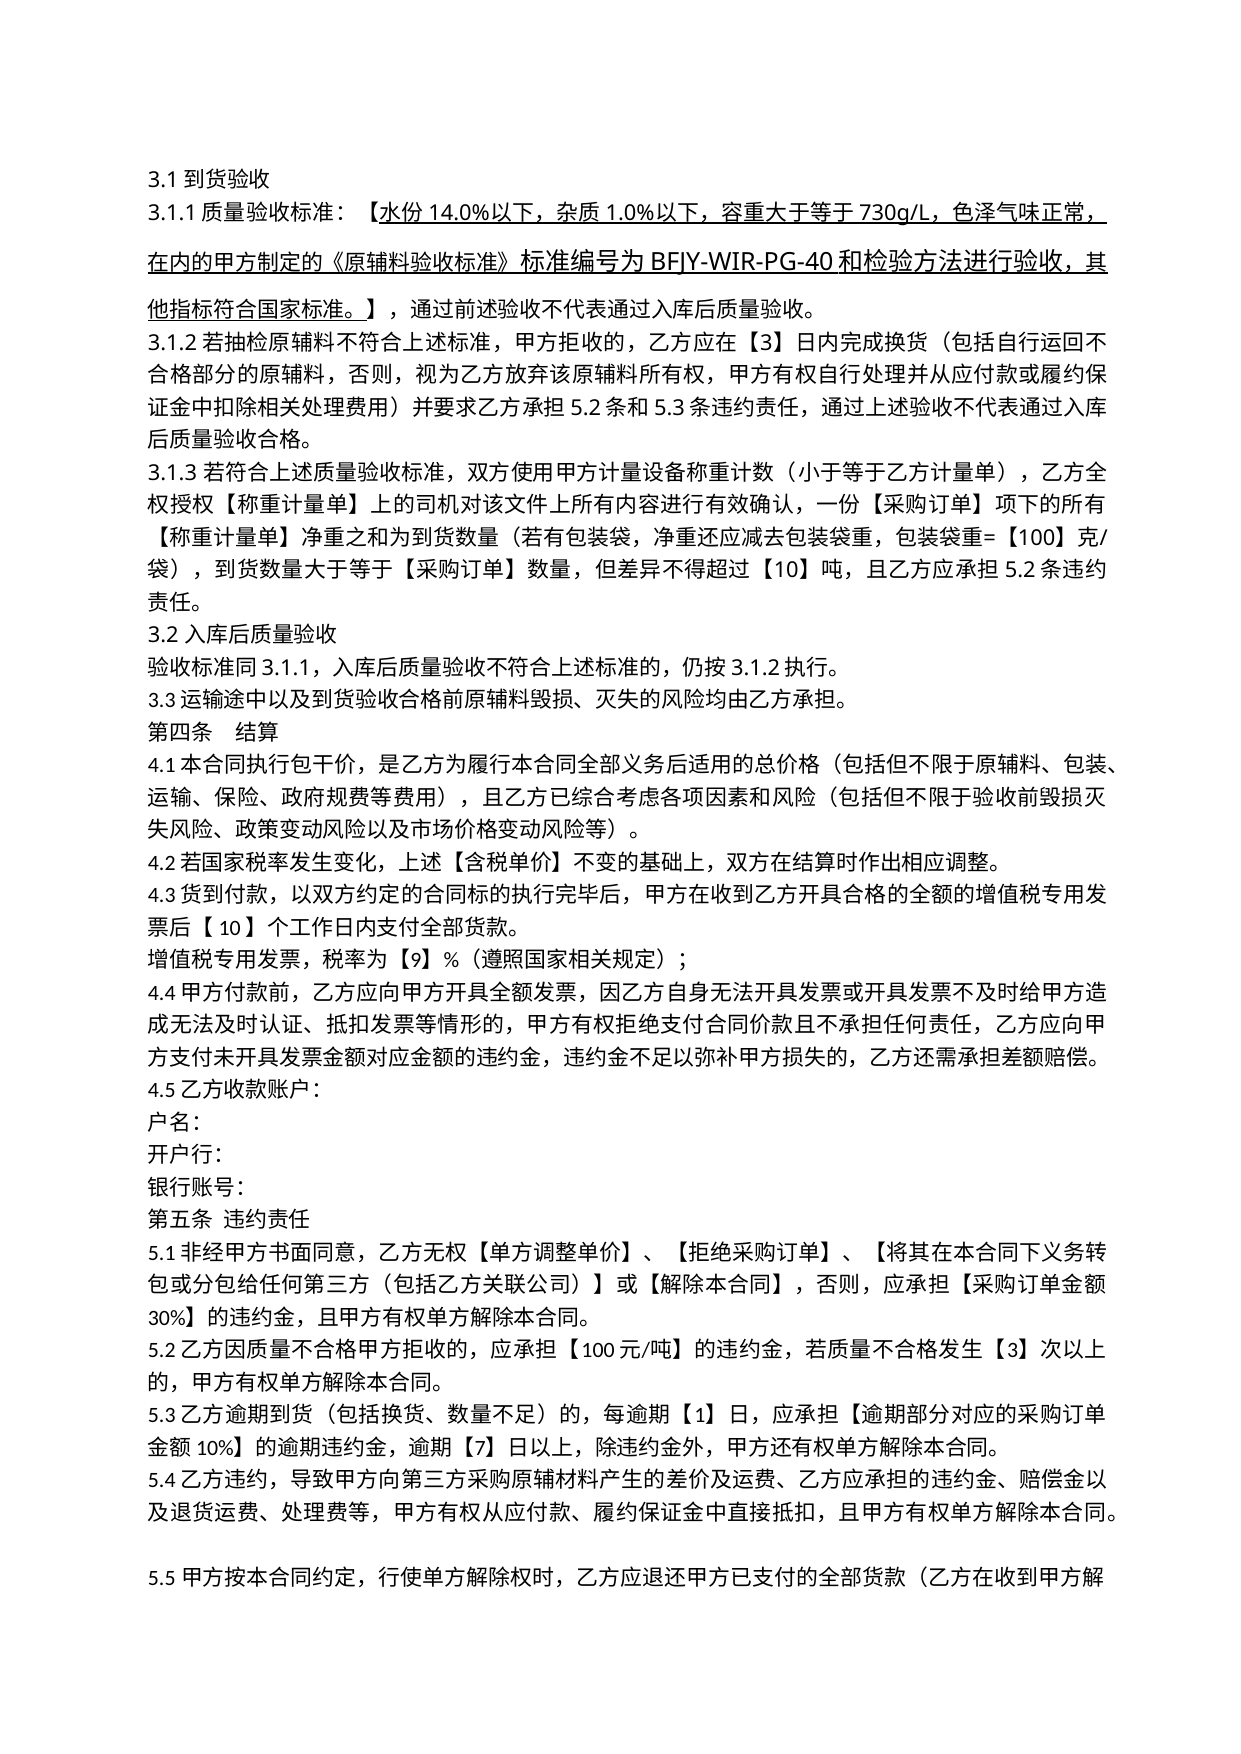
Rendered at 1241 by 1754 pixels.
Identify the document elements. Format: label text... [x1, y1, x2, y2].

list 4.5乙方收款账户： [148, 1072, 1107, 1104]
list 开户行： [148, 1137, 1107, 1169]
list 3.1.1质量验收标准：【水份14.0%以下，杂质1.0%以下，容重大于等于730g/L，色泽气味正常，在内的甲方制定的《原辅料验收标准》标准编号为BFJY-WIR-PG-40和检验方法进行验收，其他指标符合国家标准。】，通过前述验收不代表通过入库后质量验收。 [148, 194, 1107, 272]
list 3.1.2若抽检原辅料不符合上述标准，甲方拒收的，乙方应在【3】日内完成换货（包括自行运回不合格部分的原辅料，否则，视为乙方放弃该原辅料所有权，甲方有权自行处理并从应付款或履约保证金中扣除相关处理费用）并要求乙方承担5.2条和5.3条违约责任，通过上述验收不代表通过入库后质量验收合格。 [148, 324, 1107, 454]
list 5.2乙方因质量不合格甲方拒收的，应承担【100元/吨】的违约金，若质量不合格发生【3】次以上的，甲方有权单方解除本合同。 [148, 1332, 1107, 1397]
list 5.3乙方逾期到货（包括换货、数量不足）的，每逾期【1】日，应承担【逾期部分对应的采购订单金额10%】的逾期违约金，逾期【7】日以上，除违约金外，甲方还有权单方解除本合同。 [148, 1397, 1107, 1462]
list 户名： [148, 1104, 1107, 1137]
list 第五条 违约责任 [148, 1202, 1107, 1234]
text 验收标准同3.1.1，入库后质量验收不符合上述标准的，仍按3.1.2执行。 [148, 649, 1107, 682]
list 增值税专用发票，税率为【9】%（遵照国家相关规定）； [148, 942, 1107, 974]
list 4.1本合同执行包干价，是乙方为履行本合同全部义务后适用的总价格（包括但不限于原辅料、包装、运输、保险、政府规费等费用），且乙方已综合考虑各项因素和风险（包括但不限于验收前毁损灭失风险、政策变动风险以及市场价格变动风险等）。 [148, 747, 1107, 844]
list 4.4甲方付款前，乙方应向甲方开具全额发票，因乙方自身无法开具发票或开具发票不及时给甲方造成无法及时认证、抵扣发票等情形的，甲方有权拒绝支付合同价款且不承担任何责任，乙方应向甲方支付未开具发票金额对应金额的违约金，违约金不足以弥补甲方损失的，乙方还需承担差额赔偿。 [148, 974, 1107, 1072]
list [148, 1559, 1107, 1592]
list 5.4乙方违约，导致甲方向第三方采购原辅材料产生的差价及运费、乙方应承担的违约金、赔偿金以及退货运费、处理费等，甲方有权从应付款、履约保证金中直接抵扣，且甲方有权单方解除本合同。 [148, 1462, 1107, 1559]
list 4.3货到付款，以双方约定的合同标的执行完毕后，甲方在收到乙方开具合格的全额的增值税专用发票后【 10 】个工作日内支付全部货款。 [148, 877, 1107, 942]
list 3.1.3 若符合上述质量验收标准，双方使用甲方计量设备称重计数（小于等于乙方计量单），乙方全权授权【称重计量单】上的司机对该文件上所有内容进行有效确认，一份【采购订单】项下的所有【称重计量单】净重之和为到货数量（若有包装袋，净重还应减去包装袋重，包装袋重=【100】克/袋），到货数量大于等于【采购订单】数量，但差异不得超过【10】吨，且乙方应承担5.2条违约责任。 [148, 454, 1107, 617]
list 3.1.1质量验收标准：【水份14.0%以下，杂质1.0%以下，容重大于等于730g/L，色泽气味正常，在内的甲方制定的《原辅料验收标准》标准编号为BFJY-WIR-PG-40和检验方法进行验收，其他指标符合国家标准。】，通过前述验收不代表通过入库后质量验收。 [148, 274, 1107, 324]
list 第四条 结算 [148, 714, 1107, 747]
text 3.1到货验收 [148, 162, 1107, 194]
list 3.2 入库后质量验收 [148, 617, 1107, 649]
list 3.3运输途中以及到货验收合格前原辅料毁损、灭失的风险均由乙方承担。 [148, 682, 1107, 714]
list 4.2若国家税率发生变化，上述【含税单价】不变的基础上，双方在结算时作出相应调整。 [148, 844, 1107, 877]
list 5.1非经甲方书面同意，乙方无权【单方调整单价】、【拒绝采购订单】、【将其在本合同下义务转包或分包给任何第三方（包括乙方关联公司）】或【解除本合同】，否则，应承担【采购订单金额30%】的违约金，且甲方有权单方解除本合同。 [148, 1234, 1107, 1332]
list 银行账号： [148, 1169, 1107, 1202]
